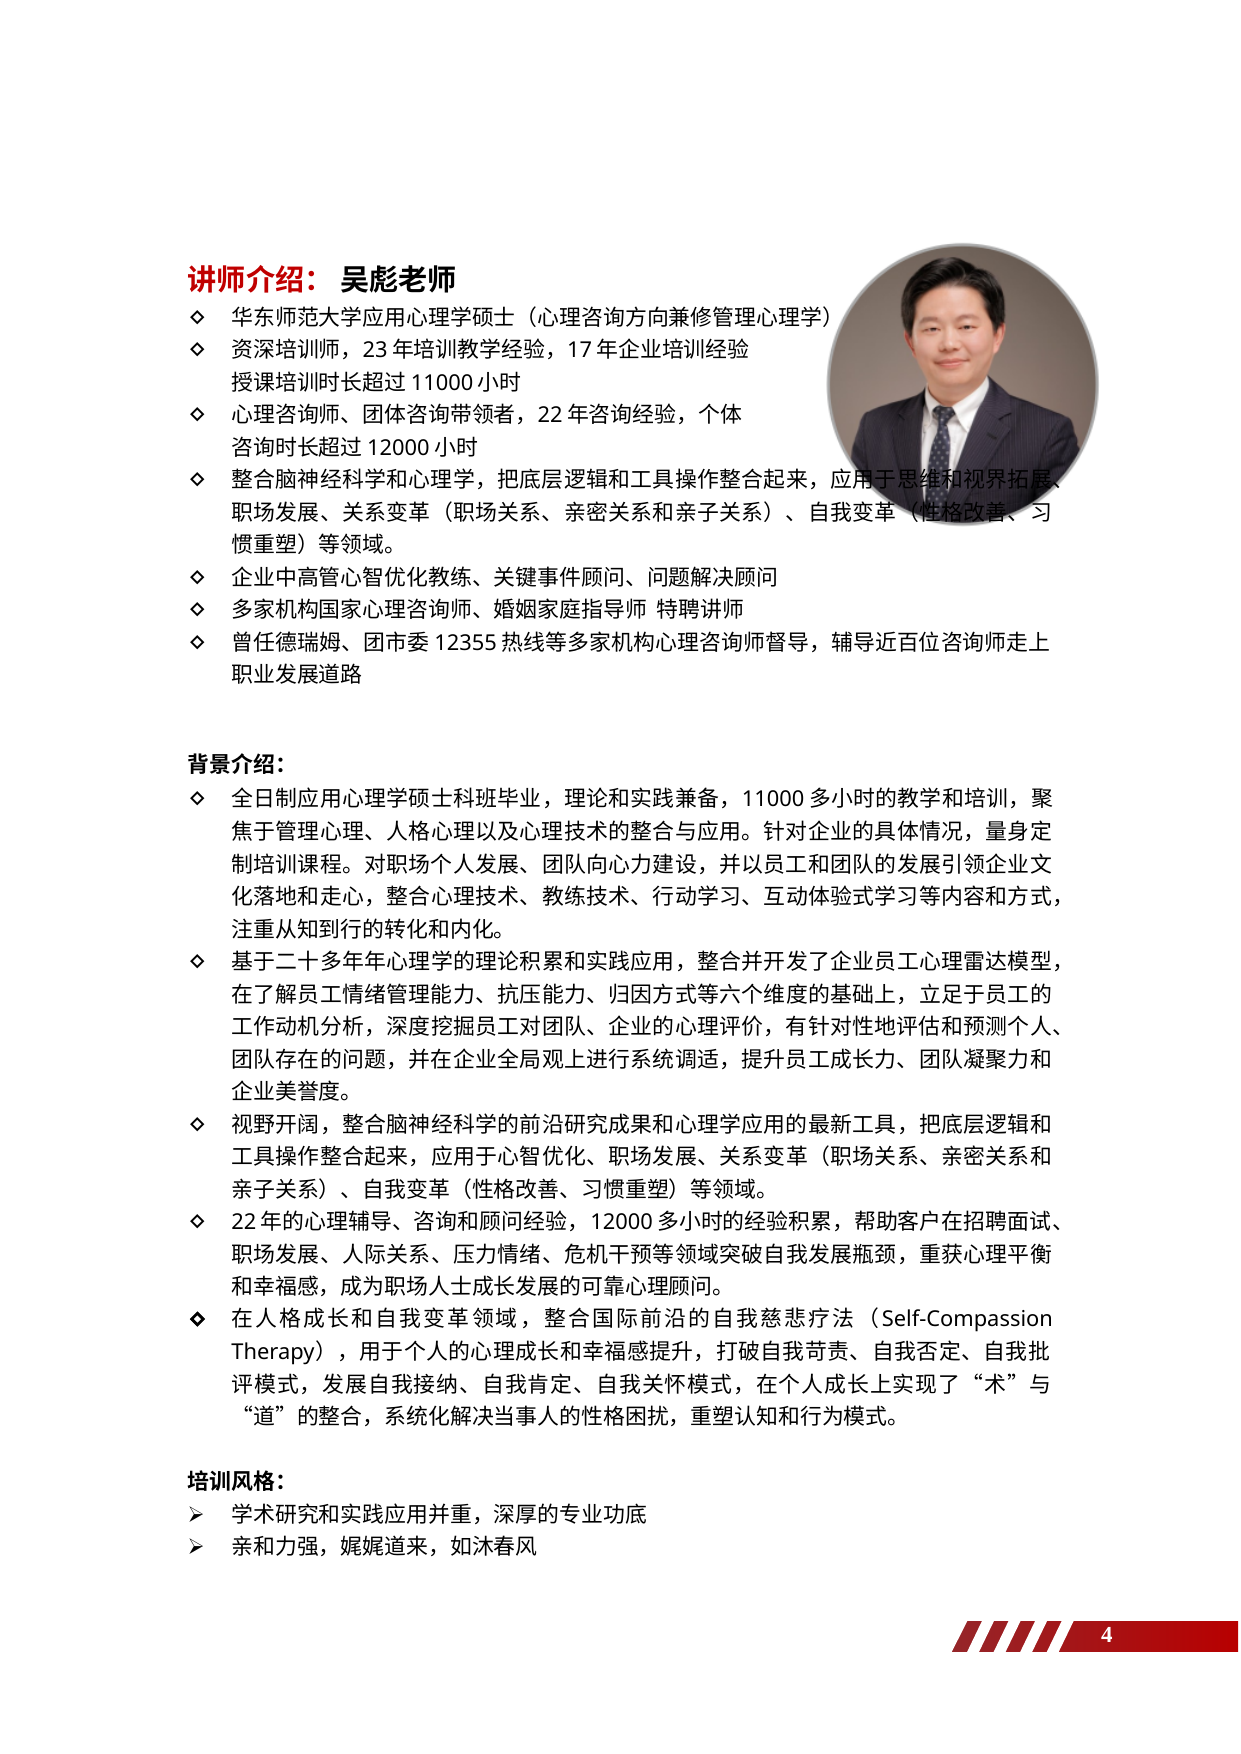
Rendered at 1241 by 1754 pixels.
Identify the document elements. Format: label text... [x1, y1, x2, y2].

list 22年的心理辅导、咨询和顾问经验，12000多小时的经验积累，帮助客户在招聘面试、职场发展、人际关系、压力情绪、危机干预等领域突破自我发展瓶颈，重获心理平衡和幸福感，成为职场人士成长发展的可靠心理顾问。 [187, 1204, 1053, 1301]
picture [794, 225, 1125, 534]
list 多家机构国家心理咨询师、婚姻家庭指导师 特聘讲师 [187, 592, 1053, 624]
list 学术研究和实践应用并重，深厚的专业功底 [187, 1496, 1053, 1529]
list 曾任德瑞姆、团市委12355热线等多家机构心理咨询师督导，辅导近百位咨询师走上职业发展道路 [187, 624, 1053, 689]
list 华东师范大学应用心理学硕士（心理咨询方向兼修管理心理学） [187, 299, 1053, 332]
list 在人格成长和自我变革领域，整合国际前沿的自我慈悲疗法（Self-Compassion Therapy），用于个人的心理成长和幸福感提升，打破自我苛责、自我否定、自我批评模式，发展自我接纳、自我肯定、自我关怀模式，在个人成长上实现了“术”与“道”的整合，系统化解决当事人的性格困扰，重塑认知和行为模式。 [187, 1301, 1053, 1431]
list 资深培训师，23年培训教学经验，17年企业培训经验 [187, 332, 1053, 364]
text 授课培训时长超过11000小时 [187, 364, 1053, 397]
list 基于二十多年年心理学的理论积累和实践应用，整合并开发了企业员工心理雷达模型，在了解员工情绪管理能力、抗压能力、归因方式等六个维度的基础上，立足于员工的工作动机分析，深度挖掘员工对团队、企业的心理评价，有针对性地评估和预测个人、团队存在的问题，并在企业全局观上进行系统调适，提升员工成长力、团队凝聚力和企业美誉度。 [187, 944, 1053, 1106]
text 培训风格： [187, 1464, 1053, 1496]
list 亲和力强，娓娓道来，如沐春风 [187, 1529, 1053, 1561]
text 咨询时长超过12000小时 [187, 429, 1053, 462]
text 背景介绍： [187, 735, 1053, 781]
list 企业中高管心智优化教练、关键事件顾问、问题解决顾问 [187, 559, 1053, 592]
list 整合脑神经科学和心理学，把底层逻辑和工具操作整合起来，应用于思维和视界拓展、职场发展、关系变革（职场关系、亲密关系和亲子关系）、自我变革（性格改善、习惯重塑）等领域。 [187, 462, 1053, 559]
text 讲师介绍： 吴彪老师 [187, 254, 1053, 299]
list 全日制应用心理学硕士科班毕业，理论和实践兼备，11000多小时的教学和培训，聚焦于管理心理、人格心理以及心理技术的整合与应用。针对企业的具体情况，量身定制培训课程。对职场个人发展、团队向心力建设，并以员工和团队的发展引领企业文化落地和走心，整合心理技术、教练技术、行动学习、互动体验式学习等内容和方式，注重从知到行的转化和内化。 [187, 781, 1053, 944]
list 视野开阔，整合脑神经科学的前沿研究成果和心理学应用的最新工具，把底层逻辑和工具操作整合起来，应用于心智优化、职场发展、关系变革（职场关系、亲密关系和亲子关系）、自我变革（性格改善、习惯重塑）等领域。 [187, 1106, 1053, 1204]
list 心理咨询师、团体咨询带领者，22年咨询经验，个体 [187, 397, 1053, 429]
